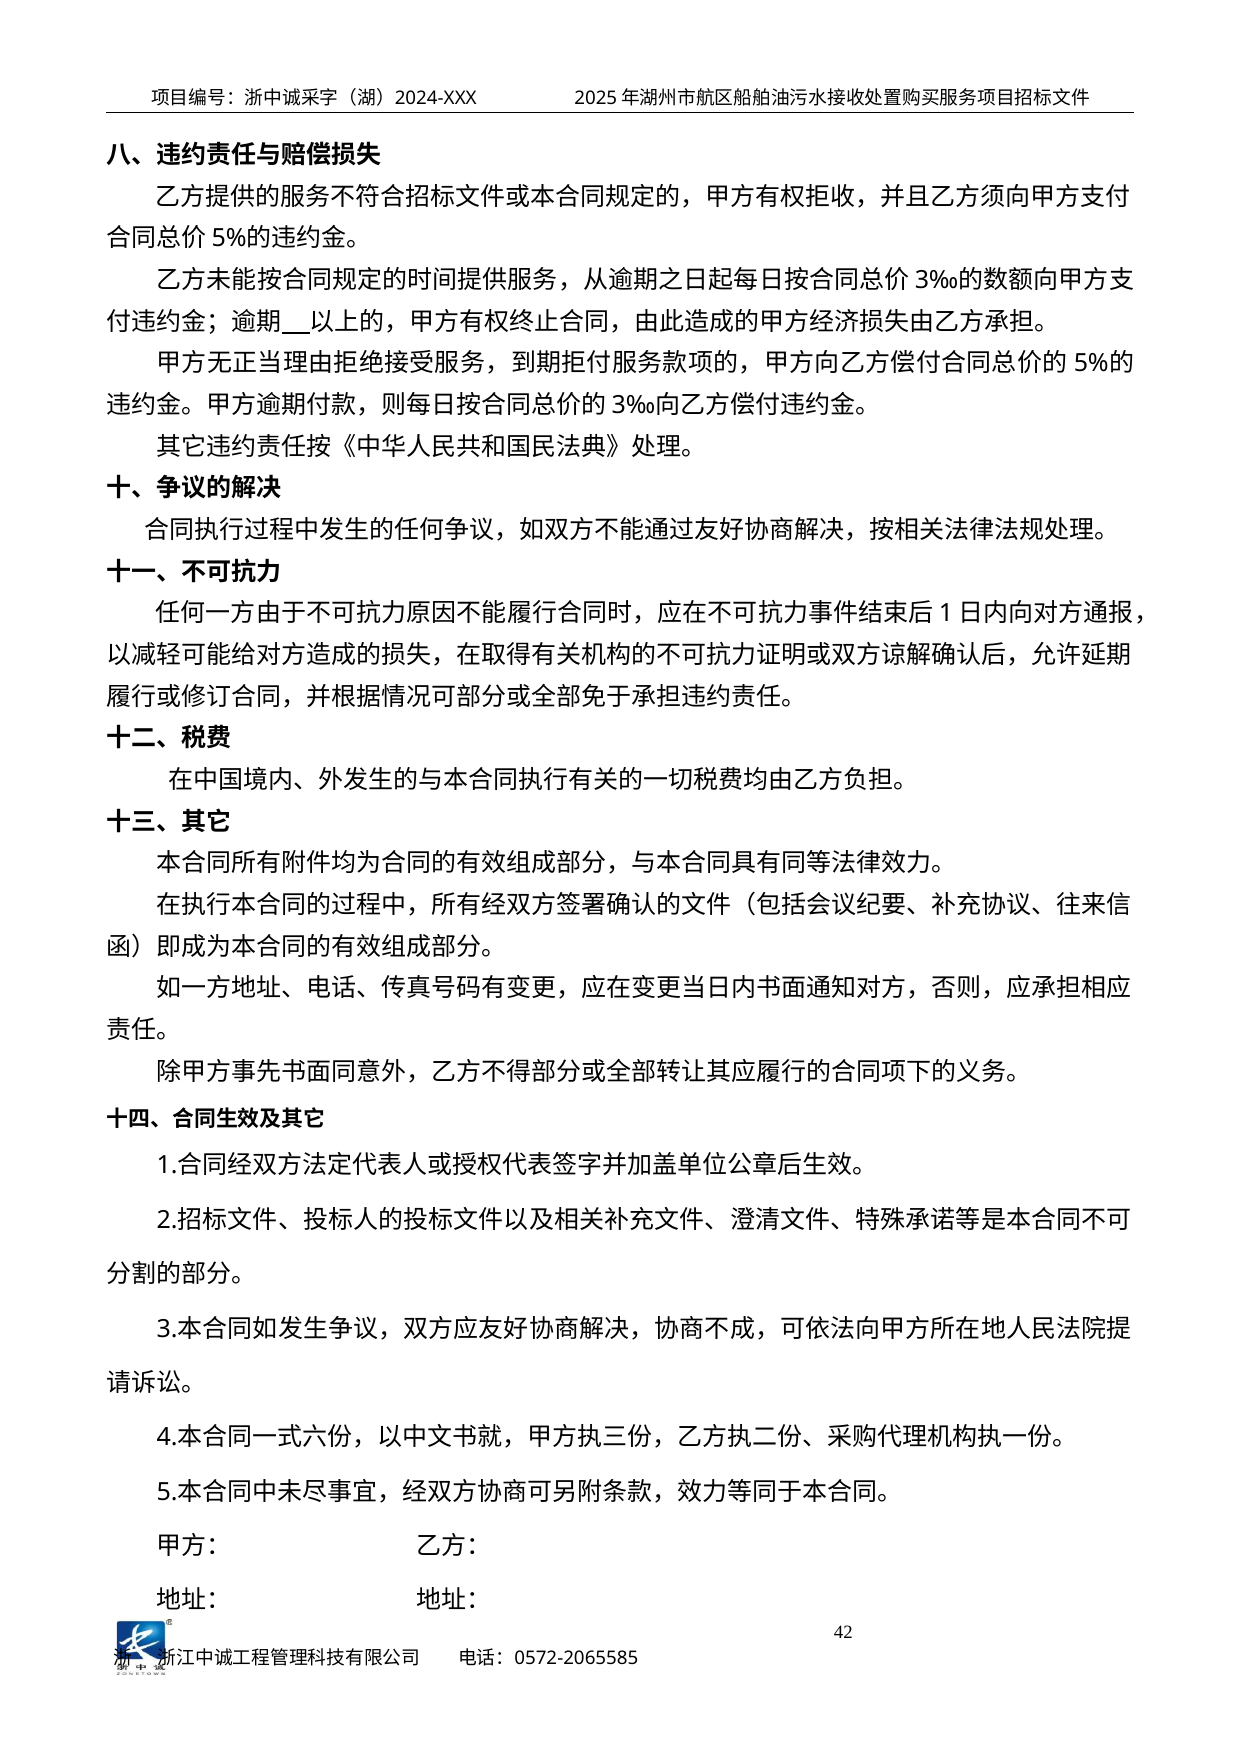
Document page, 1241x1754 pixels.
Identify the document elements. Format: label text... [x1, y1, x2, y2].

text 如一方地址、电话、传真号码有变更，应在变更当日内书面通知对方，否则，应承担相应责任。 [106, 963, 1134, 1047]
text 八、违约责任与赔偿损失 [106, 130, 1134, 172]
text 4.本合同一式六份，以中文书就，甲方执三份，乙方执二份、采购代理机构执一份。 [106, 1417, 1134, 1453]
text 其它违约责任按《中华人民共和国民法典》处理。 [106, 422, 1134, 463]
text 十四、合同生效及其它 [106, 1101, 1134, 1132]
text 十二、税费 [106, 713, 1134, 755]
text 除甲方事先书面同意外，乙方不得部分或全部转让其应履行的合同项下的义务。 [106, 1047, 1134, 1088]
text 在中国境内、外发生的与本合同执行有关的一切税费均由乙方负担。 [106, 755, 1134, 797]
picture [116, 1619, 173, 1675]
text 1.合同经双方法定代表人或授权代表签字并加盖单位公章后生效。 [106, 1145, 1134, 1181]
text 甲方无正当理由拒绝接受服务，到期拒付服务款项的，甲方向乙方偿付合同总价的5%的违约金。甲方逾期付款，则每日按合同总价的3‰向乙方偿付违约金。 [106, 338, 1134, 422]
text 合同执行过程中发生的任何争议，如双方不能通过友好协商解决，按相关法律法规处理。 [106, 505, 1134, 547]
text 乙方提供的服务不符合招标文件或本合同规定的，甲方有权拒收，并且乙方须向甲方支付合同总价5%的违约金。 [106, 172, 1134, 255]
text 在执行本合同的过程中，所有经双方签署确认的文件（包括会议纪要、补充协议、往来信函）即成为本合同的有效组成部分。 [106, 880, 1134, 963]
text 任何一方由于不可抗力原因不能履行合同时，应在不可抗力事件结束后1日内向对方通报，以减轻可能给对方造成的损失，在取得有关机构的不可抗力证明或双方谅解确认后，允许延期履行或修订合同，并根据情况可部分或全部免于承担违约责任。 [106, 588, 1134, 713]
text 十、争议的解决 [106, 463, 1134, 505]
text 5.本合同中未尽事宜，经双方协商可另附条款，效力等同于本合同。 [106, 1471, 1134, 1507]
text 2.招标文件、投标人的投标文件以及相关补充文件、澄清文件、特殊承诺等是本合同不可分割的部分。 [106, 1199, 1134, 1290]
text 乙方未能按合同规定的时间提供服务，从逾期之日起每日按合同总价3‰的数额向甲方支付违约金；逾期 以上的，甲方有权终止合同，由此造成的甲方经济损失由乙方承担。 [106, 255, 1134, 338]
text 十三、其它 [106, 797, 1134, 838]
text 地址： 地址： [106, 1580, 1134, 1616]
text 甲方： 乙方： [106, 1526, 1134, 1562]
text 本合同所有附件均为合同的有效组成部分，与本合同具有同等法律效力。 [106, 838, 1134, 880]
text 3.本合同如发生争议，双方应友好协商解决，协商不成，可依法向甲方所在地人民法院提请诉讼。 [106, 1308, 1134, 1399]
text 十一、不可抗力 [106, 547, 1134, 588]
